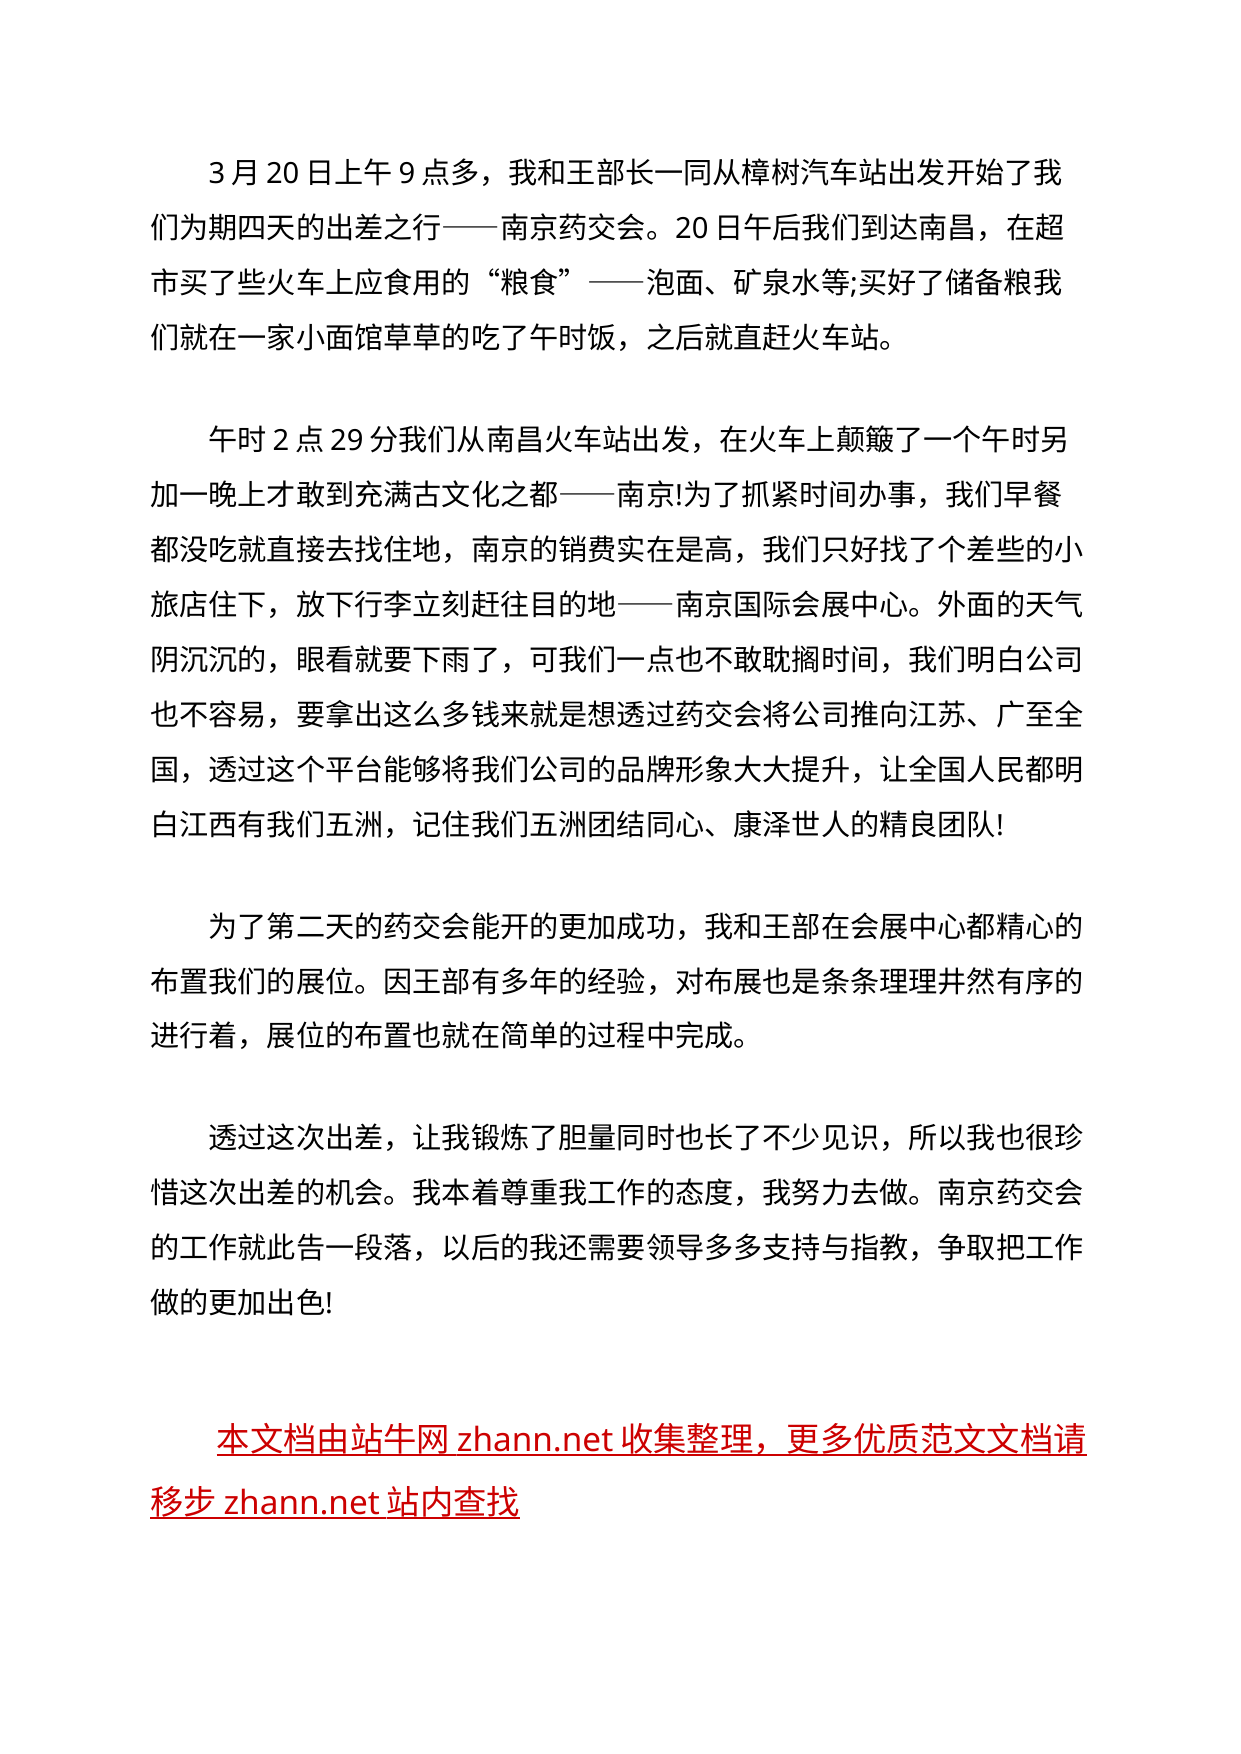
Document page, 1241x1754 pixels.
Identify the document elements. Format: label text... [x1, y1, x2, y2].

text 透过这次出差，让我锻炼了胆量同时也长了不少见识，所以我也很珍惜这次出差的机会。我本着尊重我工作的态度，我努力去做。南京药交会的工作就此告一段落，以后的我还需要领导多多支持与指教，争取把工作做的更加出色! [150, 1115, 1090, 1322]
text 本文档由站牛网zhann.net收集整理，更多优质范文文档请移步zhann.net站内查找 [150, 1413, 1090, 1524]
text 午时2点29分我们从南昌火车站出发，在火车上颠簸了一个午时另加一晚上才敢到充满古文化之都――南京!为了抓紧时间办事，我们早餐都没吃就直接去找住地，南京的销费实在是高，我们只好找了个差些的小旅店住下，放下行李立刻赶往目的地――南京国际会展中心。外面的天气阴沉沉的，眼看就要下雨了，可我们一点也不敢耽搁时间，我们明白公司也不容易，要拿出这么多钱来就是想透过药交会将公司推向江苏、广至全国，透过这个平台能够将我们公司的品牌形象大大提升，让全国人民都明白江西有我们五洲，记住我们五洲团结同心、康泽世人的精良团队! [150, 417, 1090, 844]
text 3月20日上午9点多，我和王部长一同从樟树汽车站出发开始了我们为期四天的出差之行――南京药交会。20日午后我们到达南昌，在超市买了些火车上应食用的“粮食”――泡面、矿泉水等;买好了储备粮我们就在一家小面馆草草的吃了午时饭，之后就直赶火车站。 [150, 150, 1090, 357]
text 为了第二天的药交会能开的更加成功，我和王部在会展中心都精心的布置我们的展位。因王部有多年的经验，对布展也是条条理理井然有序的进行着，展位的布置也就在简单的过程中完成。 [150, 903, 1090, 1055]
